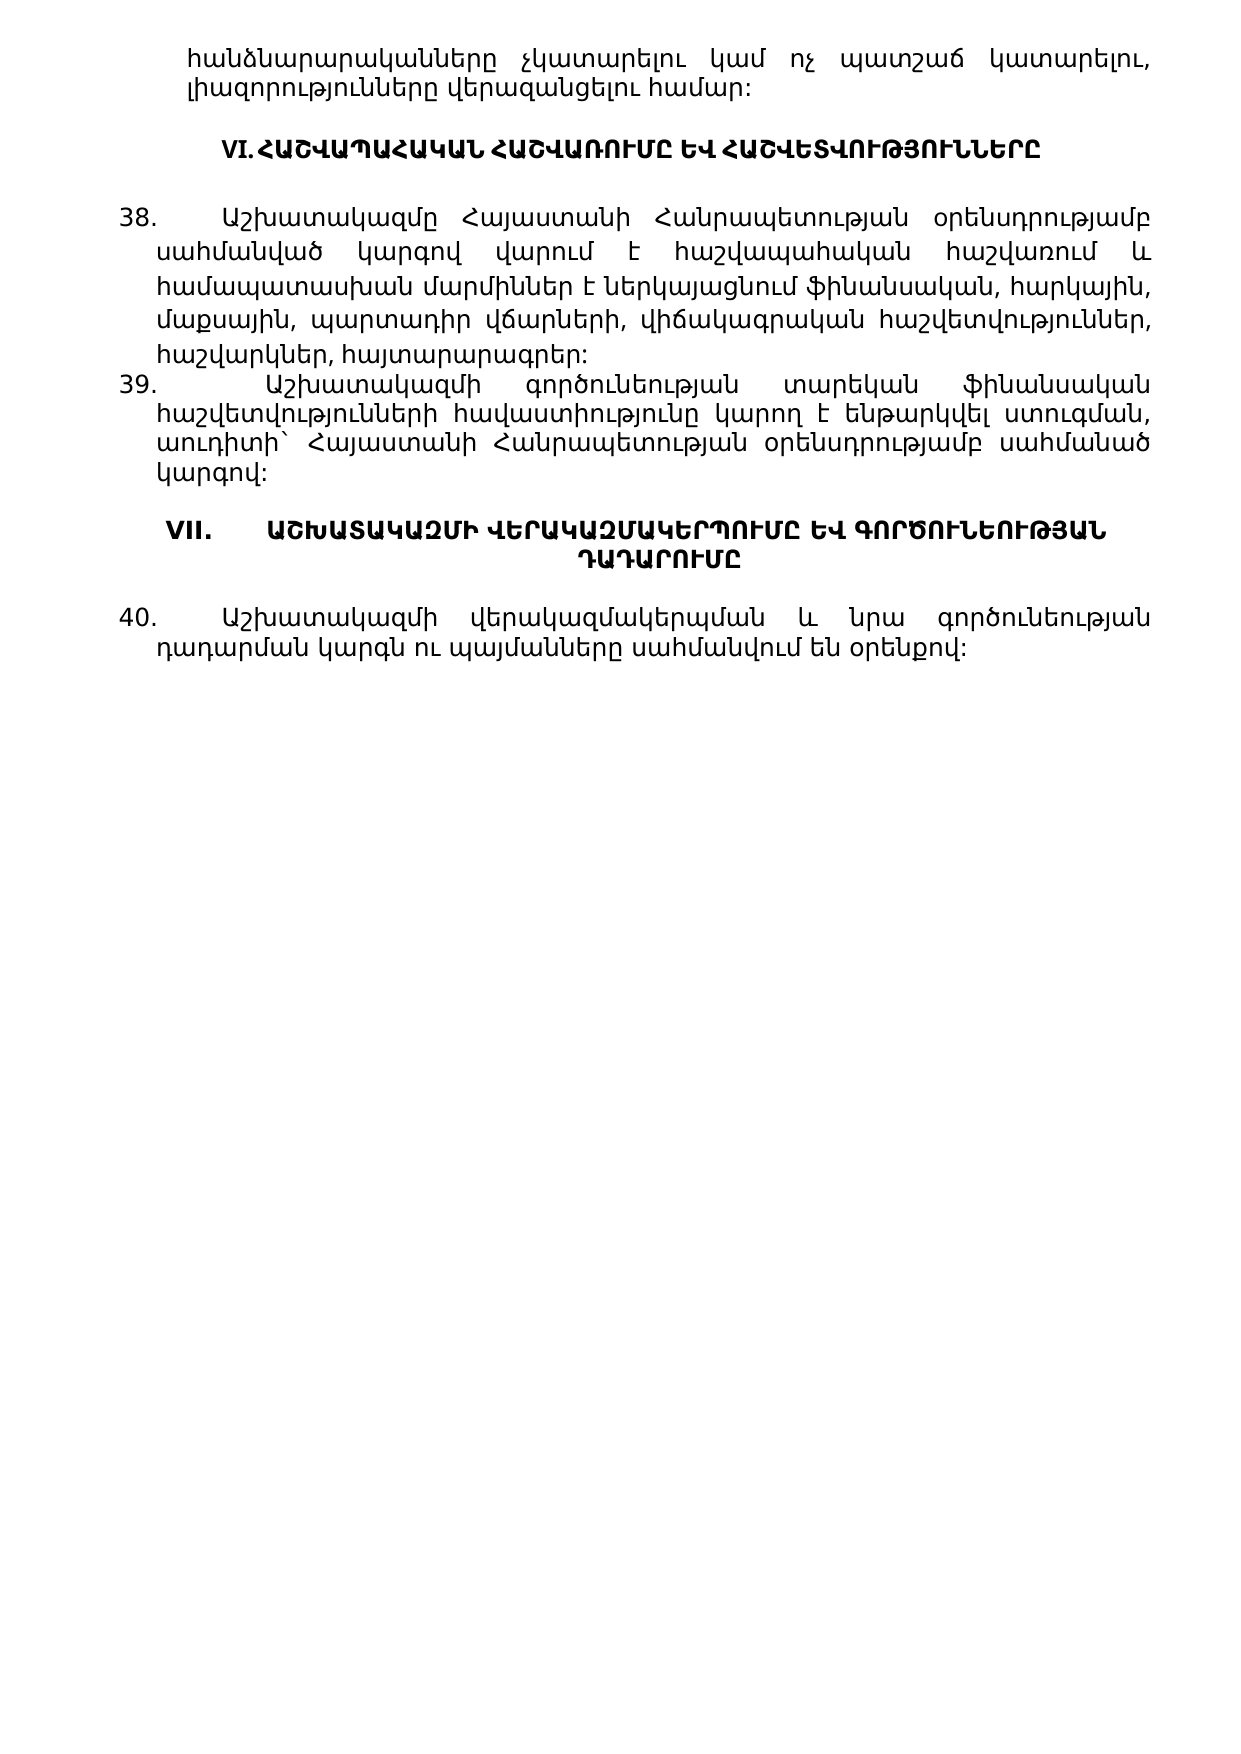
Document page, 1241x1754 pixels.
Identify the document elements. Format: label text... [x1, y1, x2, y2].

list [149, 44, 1152, 103]
list Աշխատակազմի վերակազմակերպման և նրա գործունեության դադարման կարգն ու պայմանները uահմանվում են oրենքով: [118, 604, 1152, 662]
list Աշխատակազմը Հայաuտանի Հանրապետության oրենuդրությամբ uահմանված կարգով վարում է հաշվապահական հաշվառում և համապատաuխան մարմիններ է ներկայացնում ֆինանuական, հարկային, մաքuային, պարտադիր վճարների, վիճակագրական հաշվետվություններ, հաշվարկներ, հայտարարագրեր: [118, 200, 1152, 370]
list Աշխատակազմի գործունեության տարեկան ֆինանuական հաշվետվությունների հավաuտիությունը կարող է ենթարկվել ստուգման, աուդիտի` Հայաuտանի Հանրապետության օրենսդրությամբ uահմանած կարգով: [118, 370, 1152, 487]
list ՀԱՇՎԱՊԱՀԱԿԱՆ ՀԱՇՎԱՌՈՒՄԸ ԵՎ ՀԱՇՎԵՏՎՈՒԹՅՈՒՆՆԵՐԸ [111, 132, 1152, 166]
list ԱՇԽԱՏԱԿԱԶՄԻ ՎԵՐԱԿԱԶՄԱԿԵՐՊՈՒՄԸ ԵՎ ԳՈՐԾՈՒՆԵՈՒԹՅԱՆ ԴԱԴԱՐՈՒՄԸ [121, 516, 1152, 574]
